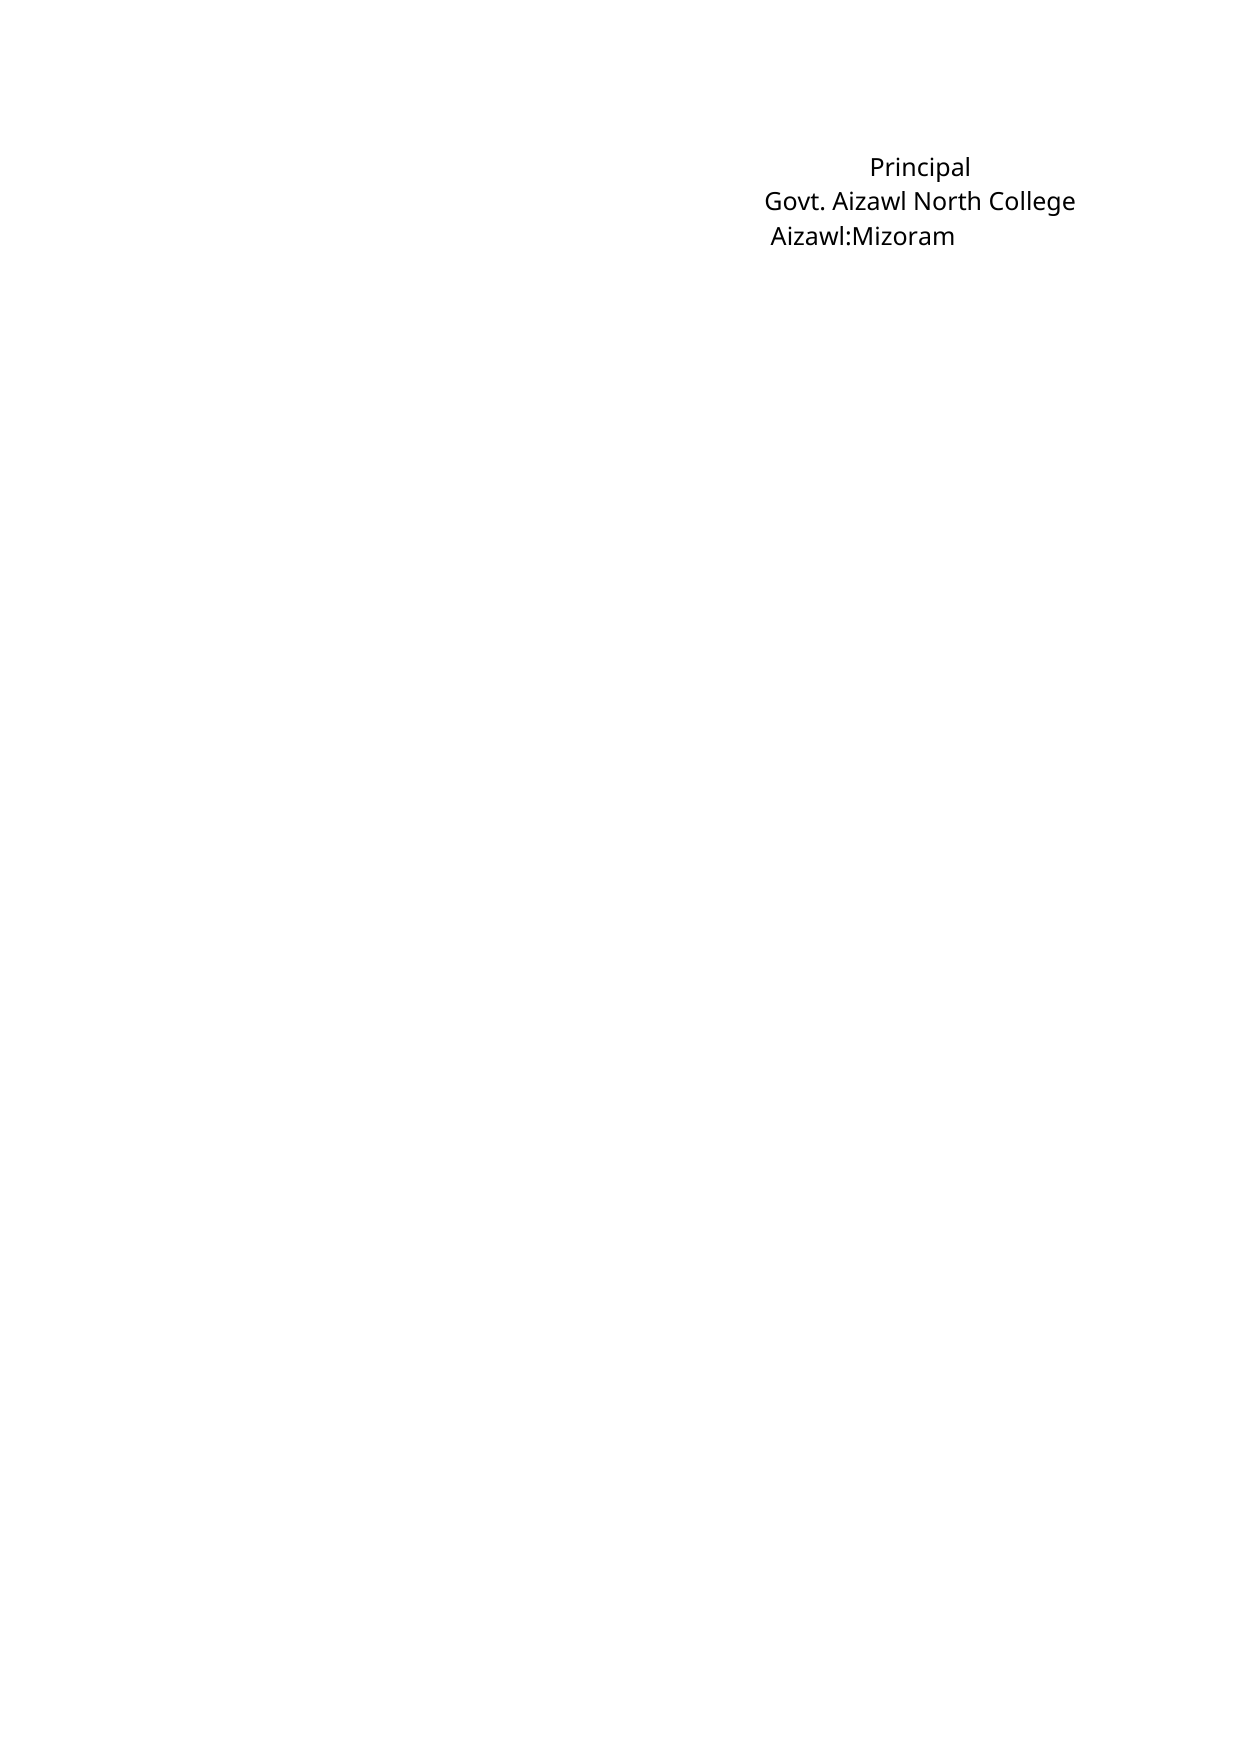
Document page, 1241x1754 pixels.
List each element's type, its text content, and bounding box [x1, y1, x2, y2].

text Aizawl:Mizoram [150, 218, 1090, 252]
text Principal [750, 150, 1090, 184]
text Govt. Aizawl North College [750, 184, 1090, 218]
